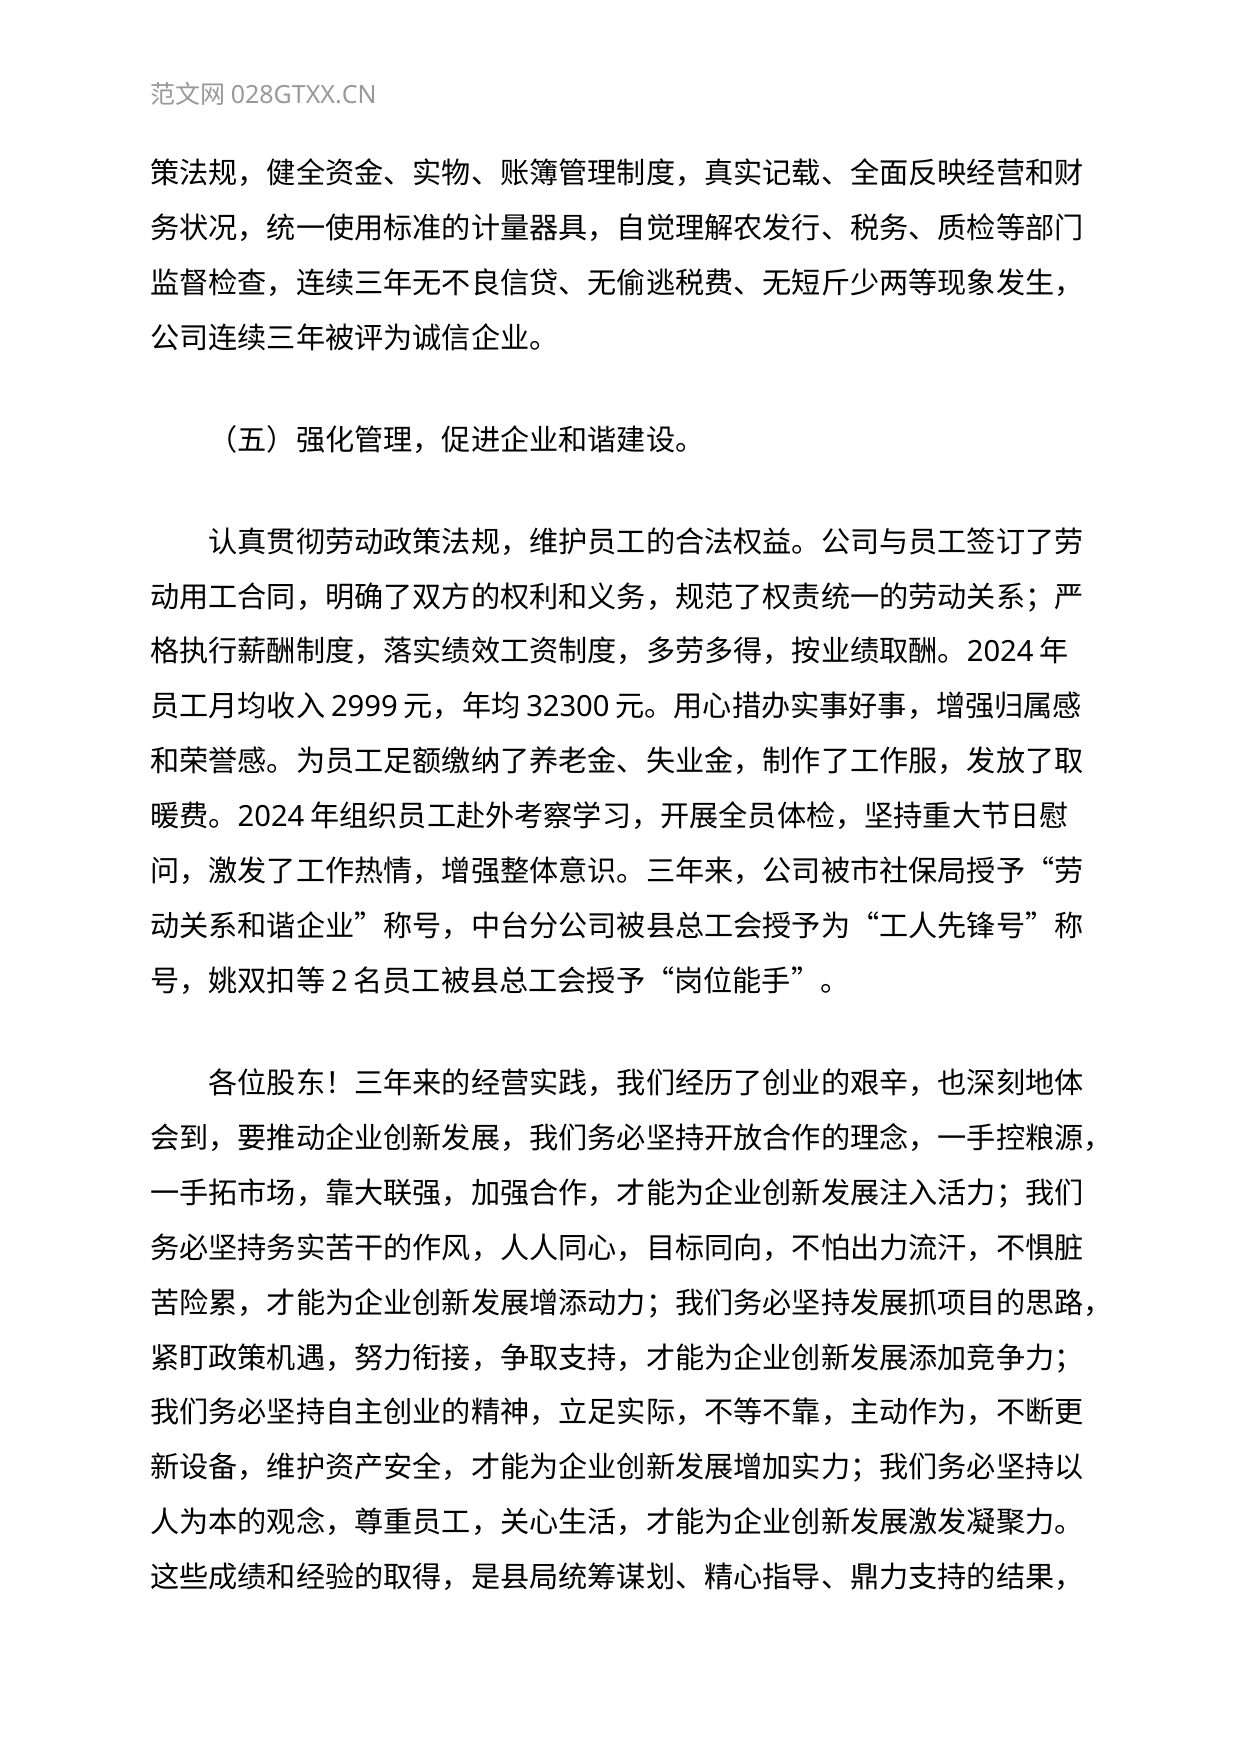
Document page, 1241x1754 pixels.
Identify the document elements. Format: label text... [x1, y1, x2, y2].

text （五）强化管理，促进企业和谐建设。 [150, 416, 1090, 459]
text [150, 150, 1090, 357]
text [150, 1060, 1090, 1596]
text 认真贯彻劳动政策法规，维护员工的合法权益。公司与员工签订了劳动用工合同，明确了双方的权利和义务，规范了权责统一的劳动关系；严格执行薪酬制度，落实绩效工资制度，多劳多得，按业绩取酬。2024年员工月均收入2999元，年均32300元。用心措办实事好事，增强归属感和荣誉感。为员工足额缴纳了养老金、失业金，制作了工作服，发放了取暖费。2024年组织员工赴外考察学习，开展全员体检，坚持重大节日慰问，激发了工作热情，增强整体意识。三年来，公司被市社保局授予“劳动关系和谐企业”称号，中台分公司被县总工会授予为“工人先锋号”称号，姚双扣等2名员工被县总工会授予“岗位能手”。 [150, 518, 1090, 1000]
